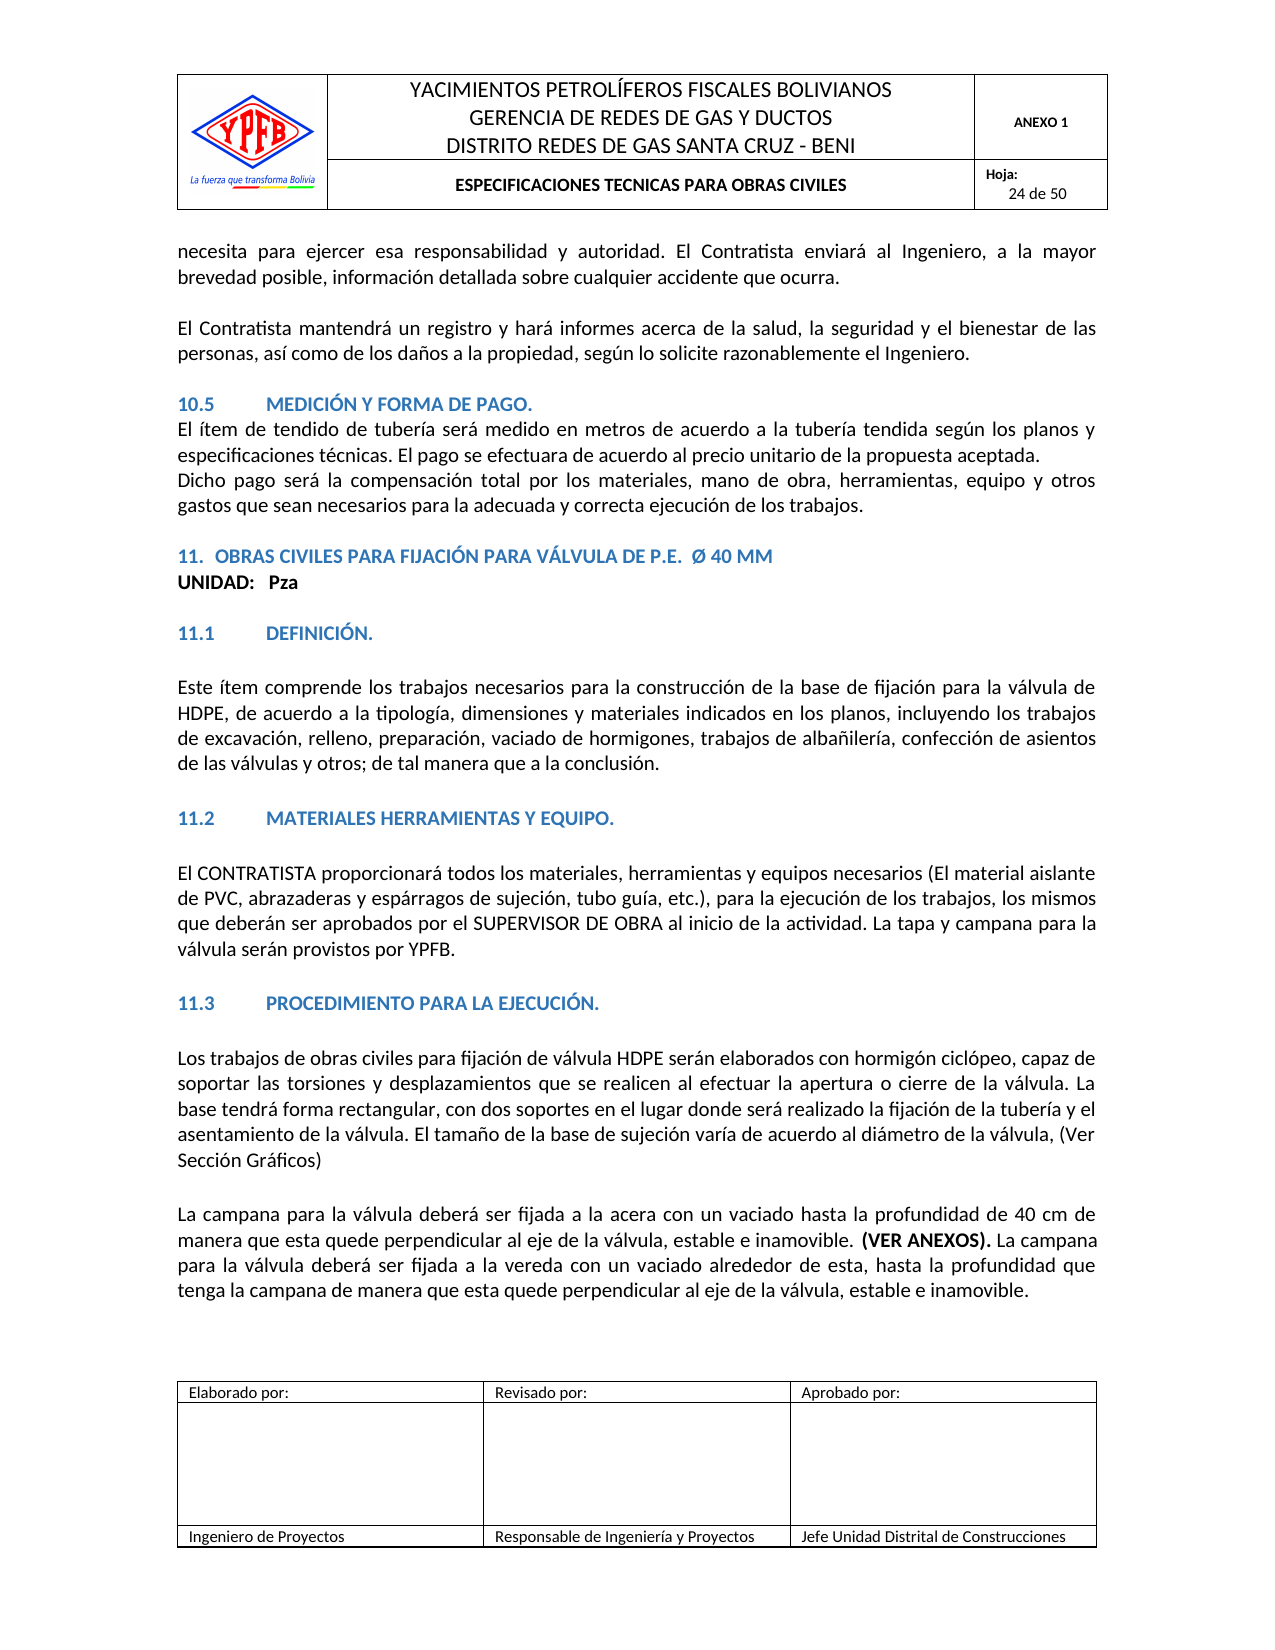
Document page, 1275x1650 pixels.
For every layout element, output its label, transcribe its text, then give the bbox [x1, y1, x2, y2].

text Este ítem comprende los trabajos necesarios para la construcción de la base de fijación para la válvula de HDPE, de acuerdo a la tipología, dimensiones y materiales indicados en los planos, incluyendo los trabajos de excavación, relleno, preparación, vaciado de hormigones, trabajos de albañilería, confección de asientos de las válvulas y otros; de tal manera que a la conclusión. [177, 674, 1098, 776]
subtitle MATERIALES HERRAMIENTAS Y EQUIPO. [177, 805, 1098, 831]
subtitle OBRAS CIVILES PARA FIJACIÓN PARA VÁLVULA DE P.E. Ø 40 MM [177, 543, 1098, 569]
subtitle PROCEDIMIENTO PARA LA EJECUCIÓN. [177, 991, 1098, 1016]
text La campana para la válvula deberá ser fijada a la acera con un vaciado hasta la profundidad de 40 cm de manera que esta quede perpendicular al eje de la válvula, estable e inamovible. (VER ANEXOS). La campana para la válvula deberá ser fijada a la vereda con un vaciado alrededor de esta, hasta la profundidad que tenga la campana de manera que esta quede perpendicular al eje de la válvula, estable e inamovible. [177, 1201, 1098, 1303]
text El Contratista mantendrá un registro y hará informes acerca de la salud, la seguridad y el bienestar de las personas, así como de los daños a la propiedad, según lo solicite razonablemente el Ingeniero. [177, 315, 1098, 366]
text Los trabajos de obras civiles para fijación de válvula HDPE serán elaborados con hormigón ciclópeo, capaz de soportar las torsiones y desplazamientos que se realicen al efectuar la apertura o cierre de la válvula. La base tendrá forma rectangular, con dos soportes en el lugar donde será realizado la fijación de la tubería y el asentamiento de la válvula. El tamaño de la base de sujeción varía de acuerdo al diámetro de la válvula, (Ver Sección Gráficos) [177, 1045, 1098, 1172]
text Dicho pago será la compensación total por los materiales, mano de obra, herramientas, equipo y otros gastos que sean necesarios para la adecuada y correcta ejecución de los trabajos. [177, 467, 1098, 518]
text El CONTRATISTA proporcionará todos los materiales, herramientas y equipos necesarios (El material aislante de PVC, abrazaderas y espárragos de sujeción, tubo guía, etc.), para la ejecución de los trabajos, los mismos que deberán ser aprobados por el SUPERVISOR DE OBRA al inicio de la actividad. La tapa y campana para la válvula serán provistos por YPFB. [177, 860, 1098, 961]
text UNIDAD: Pza [177, 569, 1098, 594]
text El ítem de tendido de tubería será medido en metros de acuerdo a la tubería tendida según los planos y especificaciones técnicas. El pago se efectuara de acuerdo al precio unitario de la propuesta aceptada. [177, 416, 1098, 467]
subtitle DEFINICIÓN. [177, 620, 1098, 645]
subtitle MEDICIÓN Y FORMA DE PAGO. [177, 391, 1098, 416]
picture [188, 89, 316, 194]
